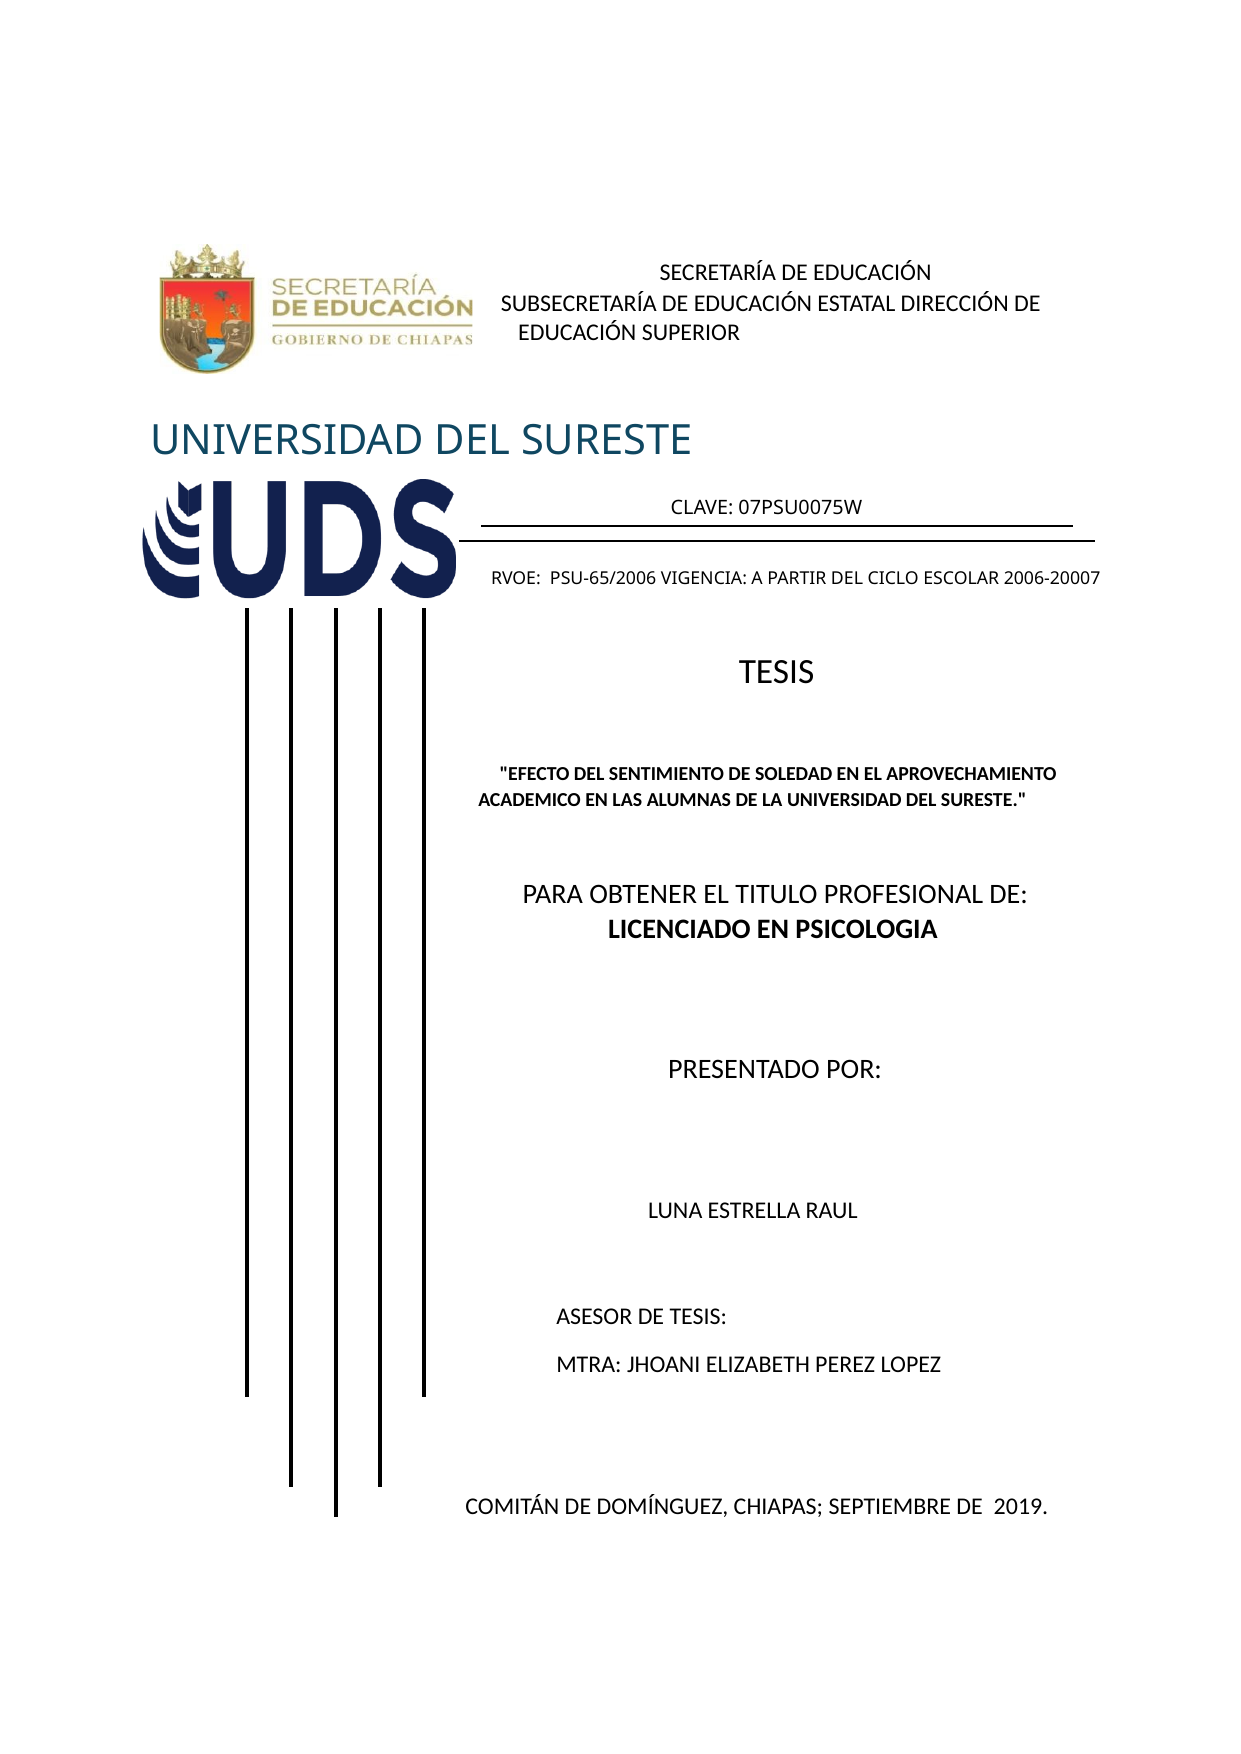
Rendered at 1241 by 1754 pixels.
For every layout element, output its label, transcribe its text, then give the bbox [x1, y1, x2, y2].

text SUBSECRETARÍA DE EDUCACIÓN ESTATAL DIRECCIÓN DE EDUCACIÓN SUPERIOR [473, 289, 1078, 347]
subtitle UNIVERSIDAD DEL SURESTE [150, 410, 1090, 467]
picture [135, 479, 456, 602]
picture [159, 244, 473, 374]
text SECRETARÍA DE EDUCACIÓN [473, 257, 1090, 286]
